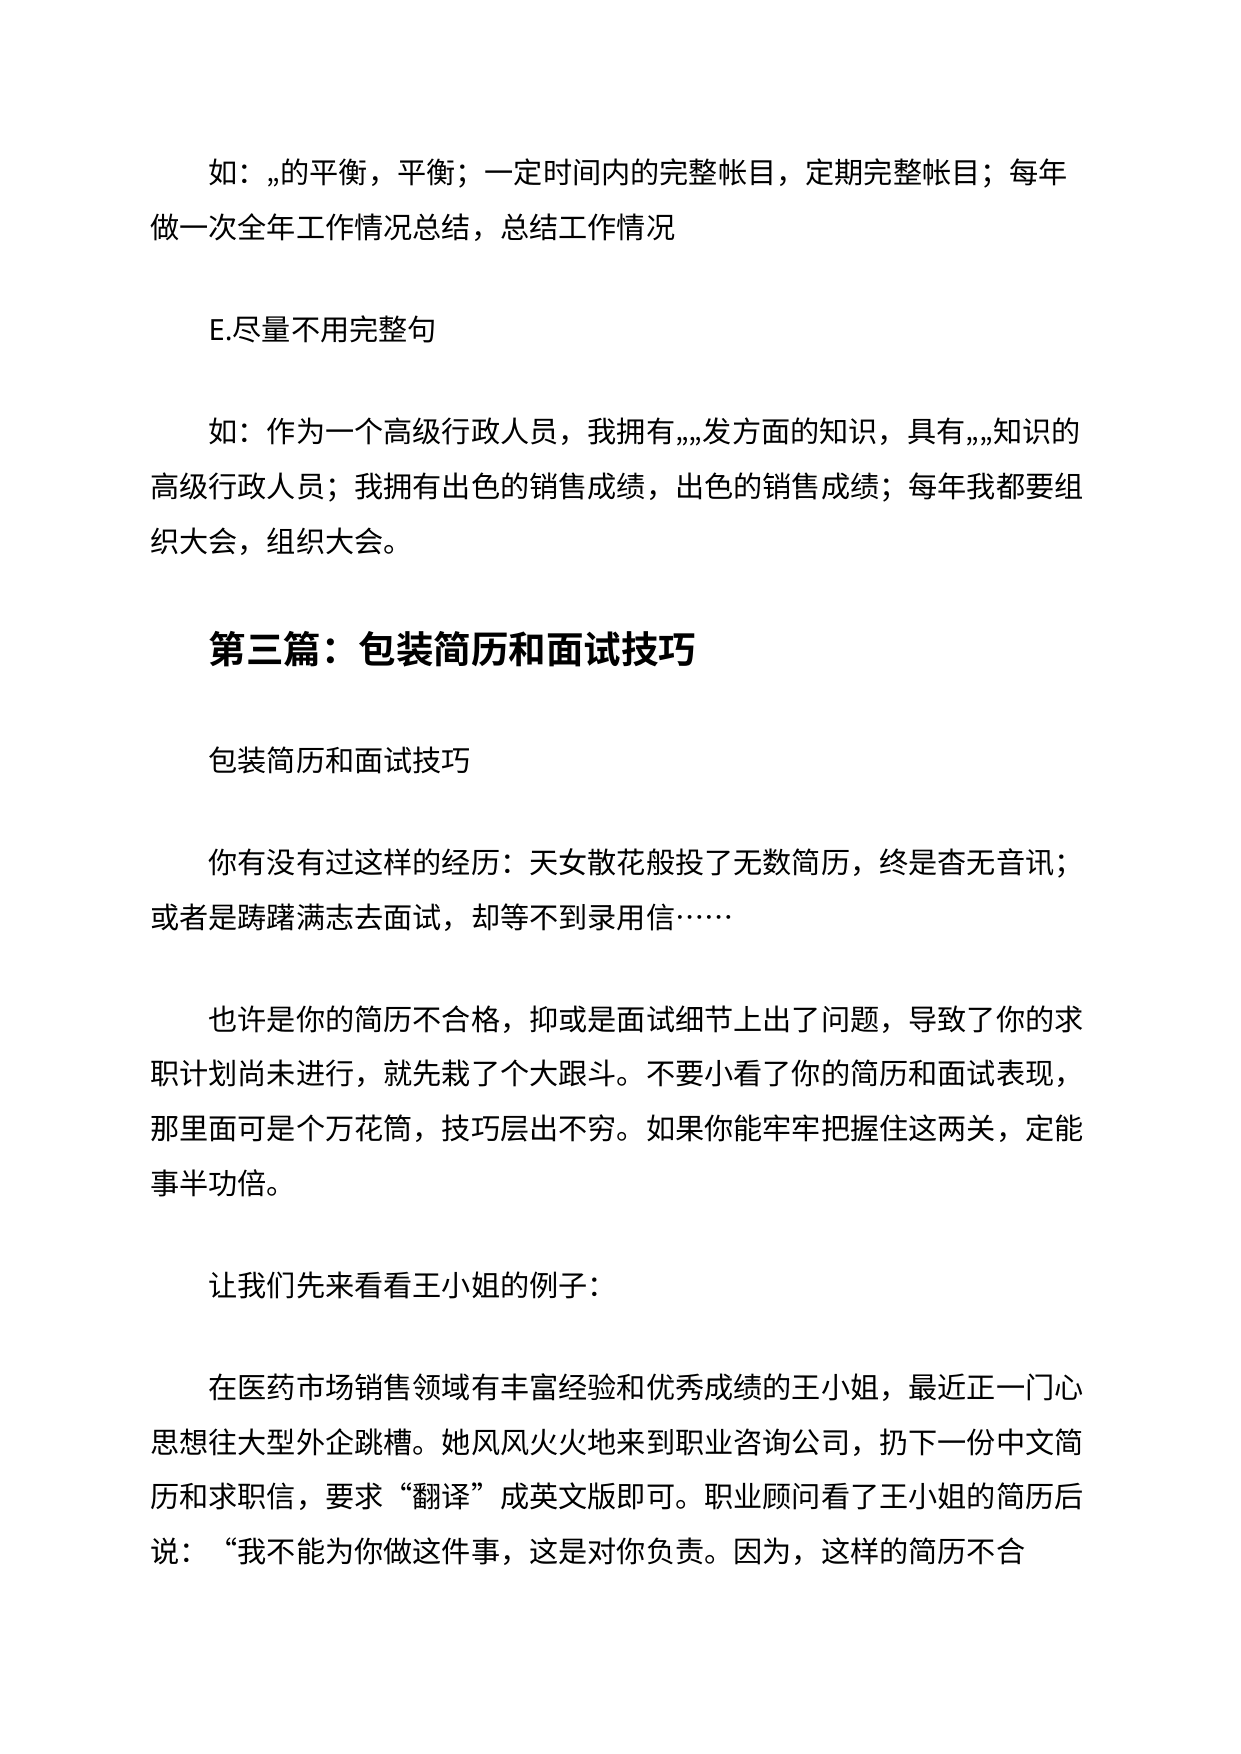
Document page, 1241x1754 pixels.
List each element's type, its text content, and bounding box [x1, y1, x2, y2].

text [150, 1364, 1090, 1571]
text 如：作为一个高级行政人员，我拥有„„发方面的知识，具有„„知识的高级行政人员；我拥有出色的销售成绩，出色的销售成绩；每年我都要组织大会，组织大会。 [150, 409, 1090, 561]
text 也许是你的简历不合格，抑或是面试细节上出了问题，导致了你的求职计划尚未进行，就先栽了个大跟斗。不要小看了你的简历和面试表现，那里面可是个万花筒，技巧层出不穷。如果你能牢牢把握住这两关，定能事半功倍。 [150, 996, 1090, 1203]
text 你有没有过这样的经历：天女散花般投了无数简历，终是杳无音讯；或者是踌躇满志去面试，却等不到录用信…… [150, 839, 1090, 937]
text 让我们先来看看王小姐的例子： [150, 1262, 1090, 1305]
text E.尽量不用完整句 [150, 307, 1090, 349]
text 如：„的平衡，平衡；一定时间内的完整帐目，定期完整帐目；每年做一次全年工作情况总结，总结工作情况 [150, 150, 1090, 247]
text 包装简历和面试技巧 [150, 738, 1090, 780]
text 第三篇：包装简历和面试技巧 [150, 620, 1090, 674]
